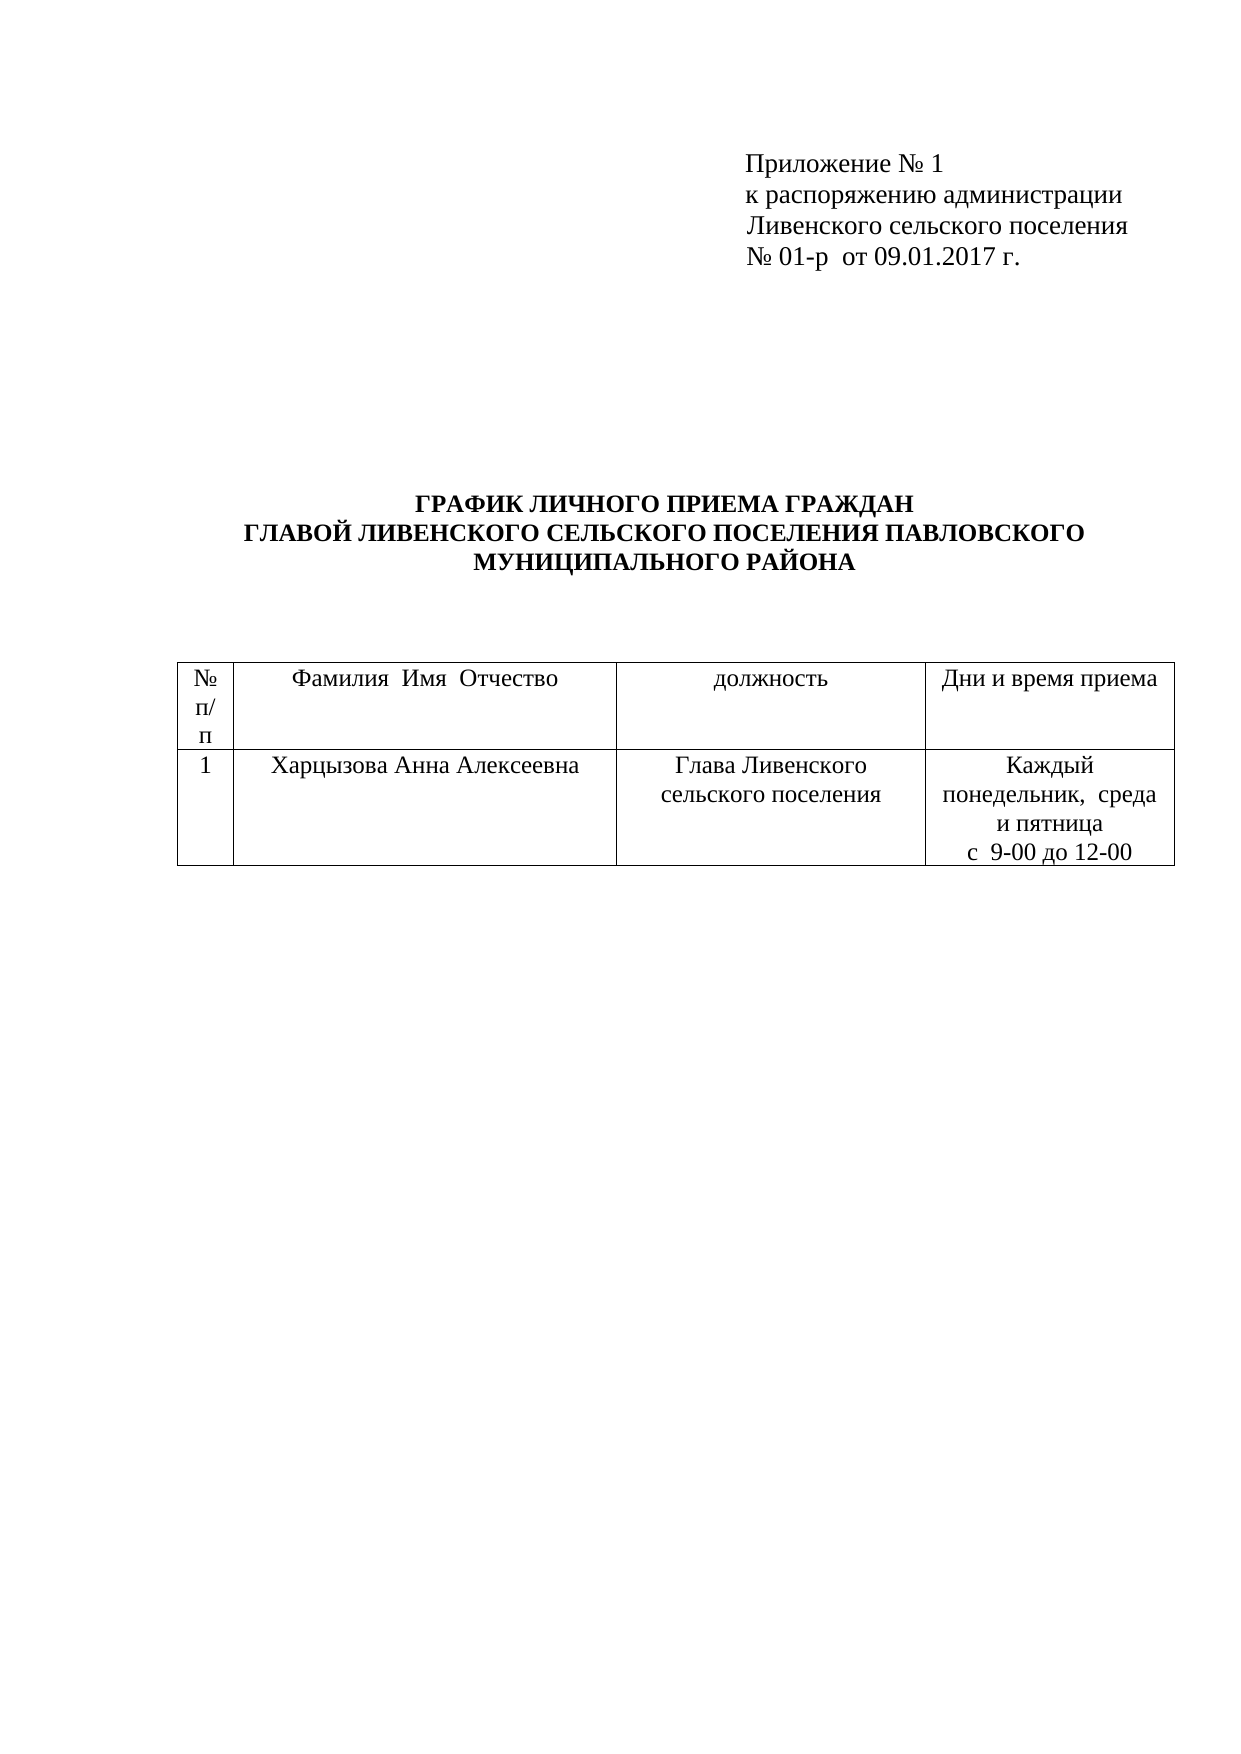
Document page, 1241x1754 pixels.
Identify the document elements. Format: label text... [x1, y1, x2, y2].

table_cell Каждый понедельник, среда и пятница с 9-00 до 12-00 [926, 750, 1174, 865]
table_header Дни и время приема [926, 663, 1174, 749]
table_cell Харцызова Анна Алексеевна [234, 750, 616, 865]
text № 01-р от 09.01.2017 г. [177, 240, 1152, 271]
text ГРАФИК ЛИЧНОГО ПРИЕМА ГРАЖДАН [177, 489, 1152, 518]
table_cell 1 [178, 750, 233, 865]
text к распоряжению администрации [177, 178, 1152, 209]
text Ливенского сельского поселения [177, 209, 1152, 240]
table_header должность [617, 663, 925, 749]
table_header Фамилия Имя Отчество [234, 663, 616, 749]
text ГЛАВОЙ ЛИВЕНСКОГО СЕЛЬСКОГО ПОСЕЛЕНИЯ ПАВЛОВСКОГО МУНИЦИПАЛЬНОГО РАЙОНА [177, 518, 1152, 576]
text Приложение № 1 [177, 147, 1152, 178]
table_cell Глава Ливенского сельского поселения [617, 750, 925, 865]
table_header № п/п [178, 663, 233, 749]
